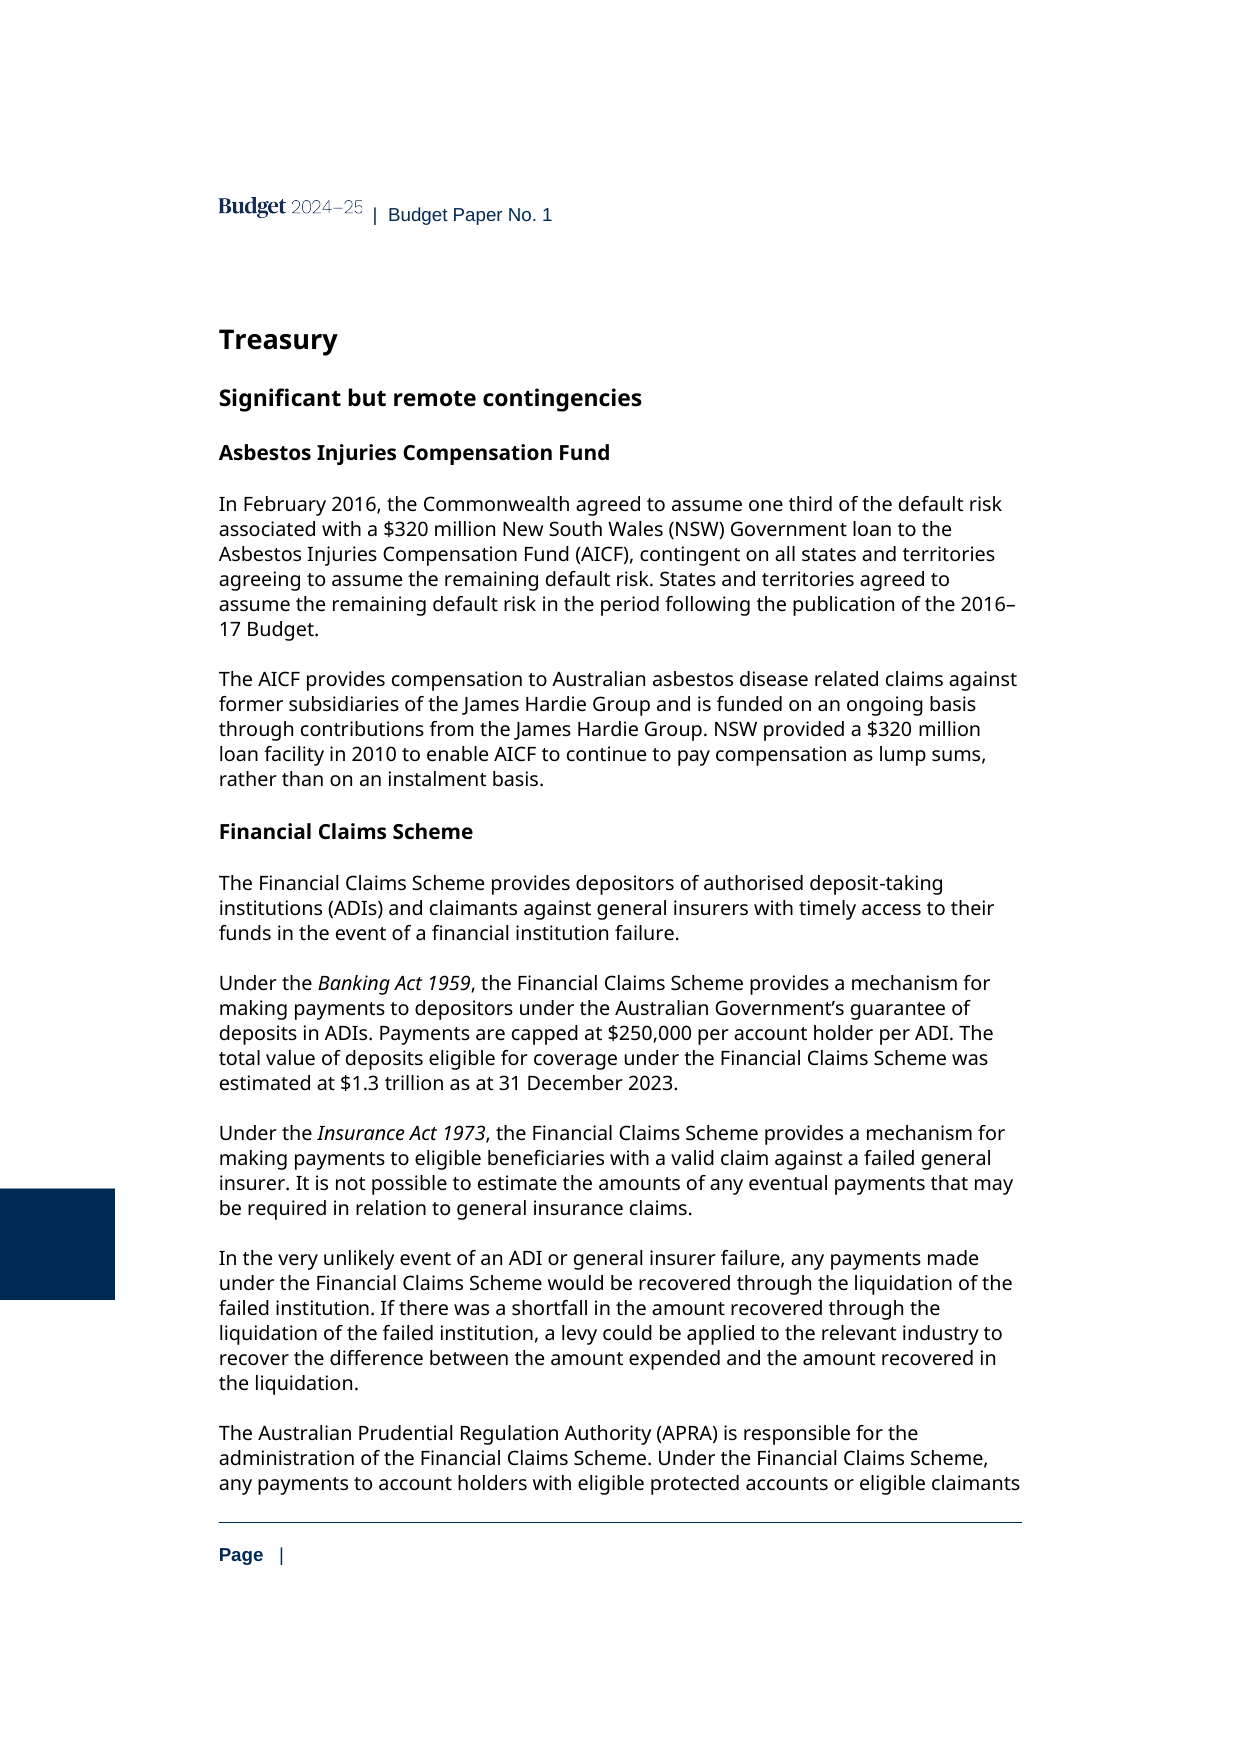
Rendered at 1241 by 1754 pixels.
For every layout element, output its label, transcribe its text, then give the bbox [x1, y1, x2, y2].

subtitle Financial Claims Scheme [218, 817, 1022, 845]
text Under the Banking Act 1959, the Financial Claims Scheme provides a mechanism for making payments to depositors under the Australian Government’s guarantee of deposits in ADIs. Payments are capped at $250,000 per account holder per ADI. The total value of deposits eligible for coverage under the Financial Claims Scheme was estimated at $1.3 trillion as at 31 December 2023. [218, 970, 1022, 1095]
text The AICF provides compensation to Australian asbestos disease related claims against former subsidiaries of the James Hardie Group and is funded on an ongoing basis through contributions from the James Hardie Group. NSW provided a $320 million loan facility in 2010 to enable AICF to continue to pay compensation as lump sums, rather than on an instalment basis. [218, 667, 1022, 792]
subtitle Significant but remote contingencies [218, 382, 1022, 413]
text The Financial Claims Scheme provides depositors of authorised deposit-taking institutions (ADIs) and claimants against general insurers with timely access to their funds in the event of a financial institution failure. [218, 870, 1022, 945]
subtitle Asbestos Injuries Compensation Fund [218, 438, 1022, 467]
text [218, 1420, 1022, 1495]
text In the very unlikely event of an ADI or general insurer failure, any payments made under the Financial Claims Scheme would be recovered through the liquidation of the failed institution. If there was a shortfall in the amount recovered through the liquidation of the failed institution, a levy could be applied to the relevant industry to recover the difference between the amount expended and the amount recovered in the liquidation. [218, 1245, 1022, 1395]
text In February 2016, the Commonwealth agreed to assume one third of the default risk associated with a $320 million New South Wales (NSW) Government loan to the Asbestos Injuries Compensation Fund (AICF), contingent on all states and territories agreeing to assume the remaining default risk. States and territories agreed to assume the remaining default risk in the period following the publication of the 2016–17 Budget. [218, 492, 1022, 642]
subtitle Treasury [218, 320, 1022, 357]
text Under the Insurance Act 1973, the Financial Claims Scheme provides a mechanism for making payments to eligible beneficiaries with a valid claim against a failed general insurer. It is not possible to estimate the amounts of any eventual payments that may be required in relation to general insurance claims. [218, 1120, 1022, 1220]
picture [0, 0, 1241, 1754]
